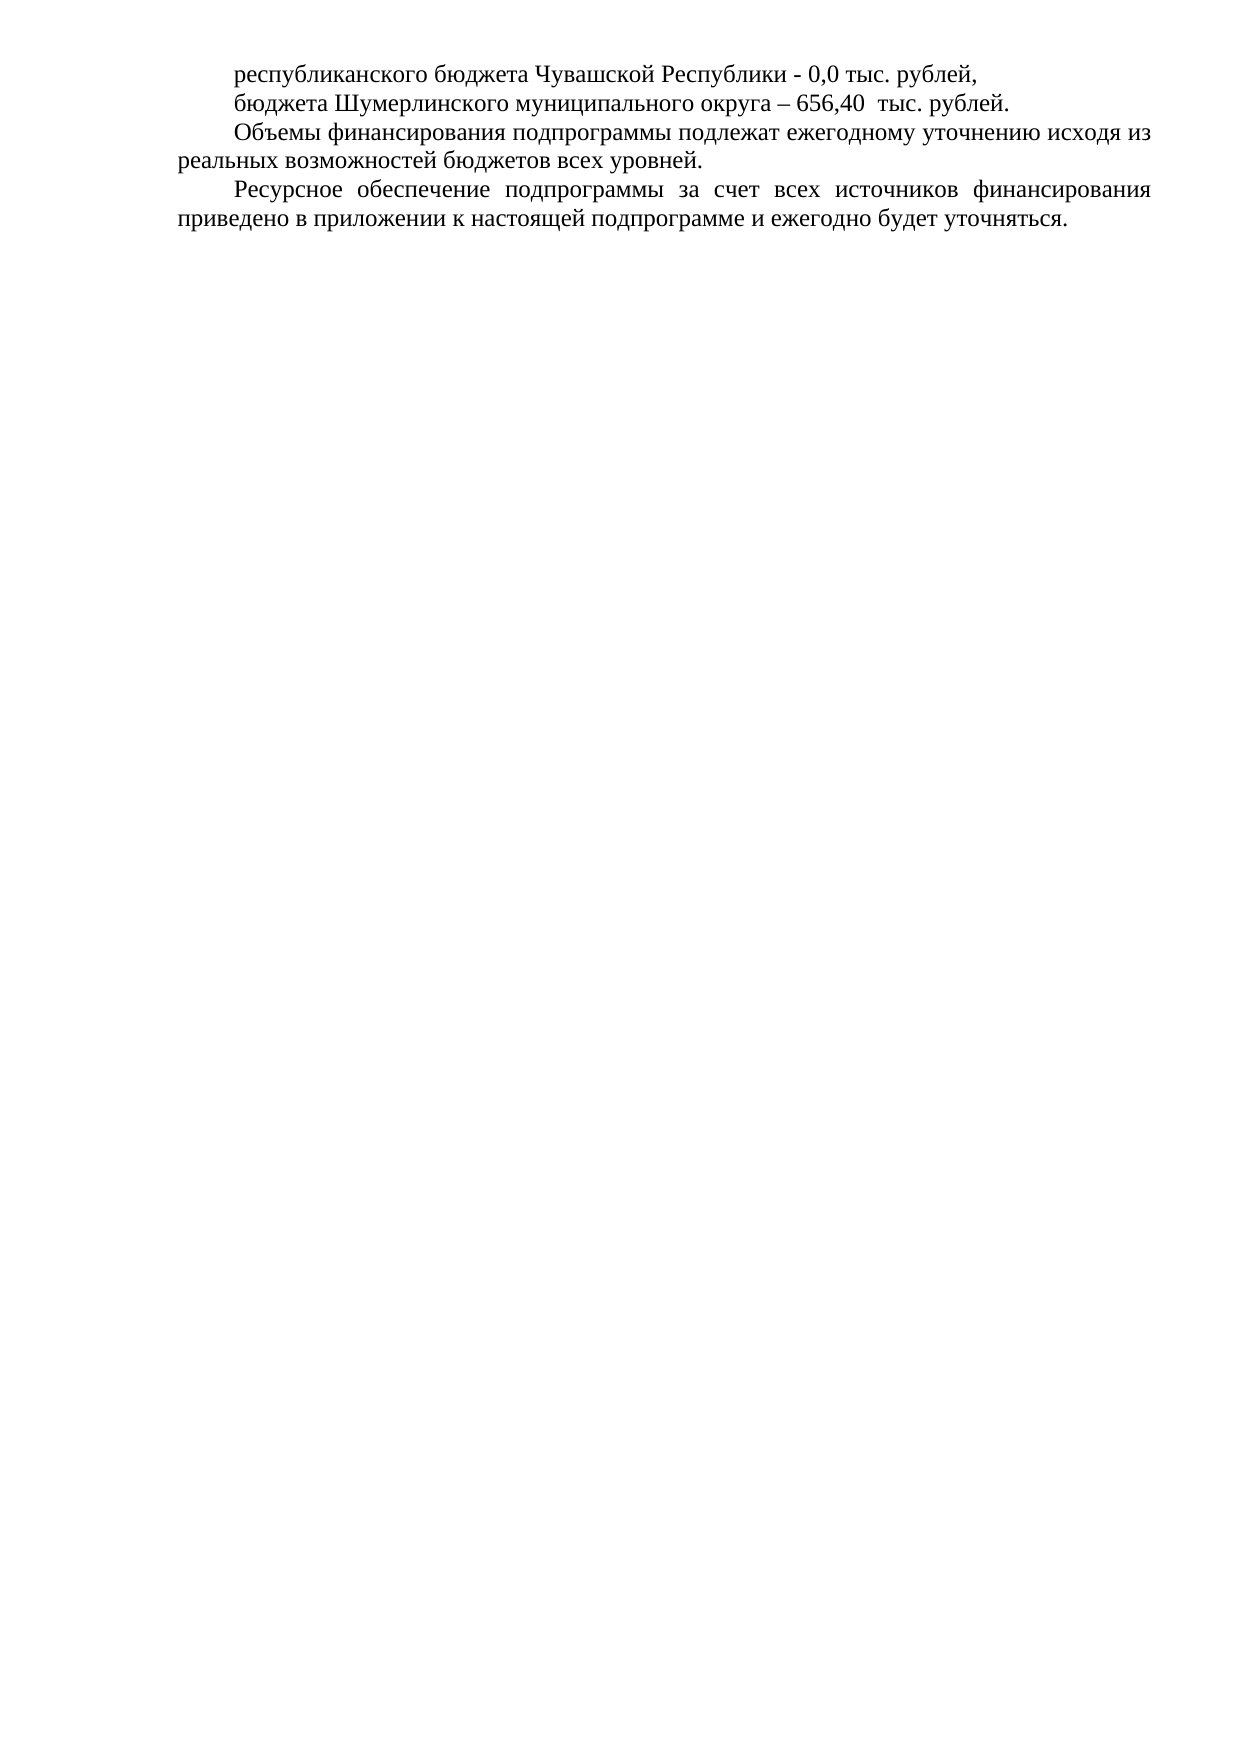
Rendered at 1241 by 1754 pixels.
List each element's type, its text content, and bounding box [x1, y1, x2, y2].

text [177, 59, 1152, 88]
text Объемы финансирования подпрограммы подлежат ежегодному уточнению исходя из реальных возможностей бюджетов всех уровней. [177, 117, 1152, 174]
text бюджета Шумерлинского муниципального округа – 656,40 тыс. рублей. [177, 88, 1152, 117]
text Ресурсное обеспечение подпрограммы за счет всех источников финансирования приведено в приложении к настоящей подпрограмме и ежегодно будет уточняться. [177, 174, 1152, 232]
